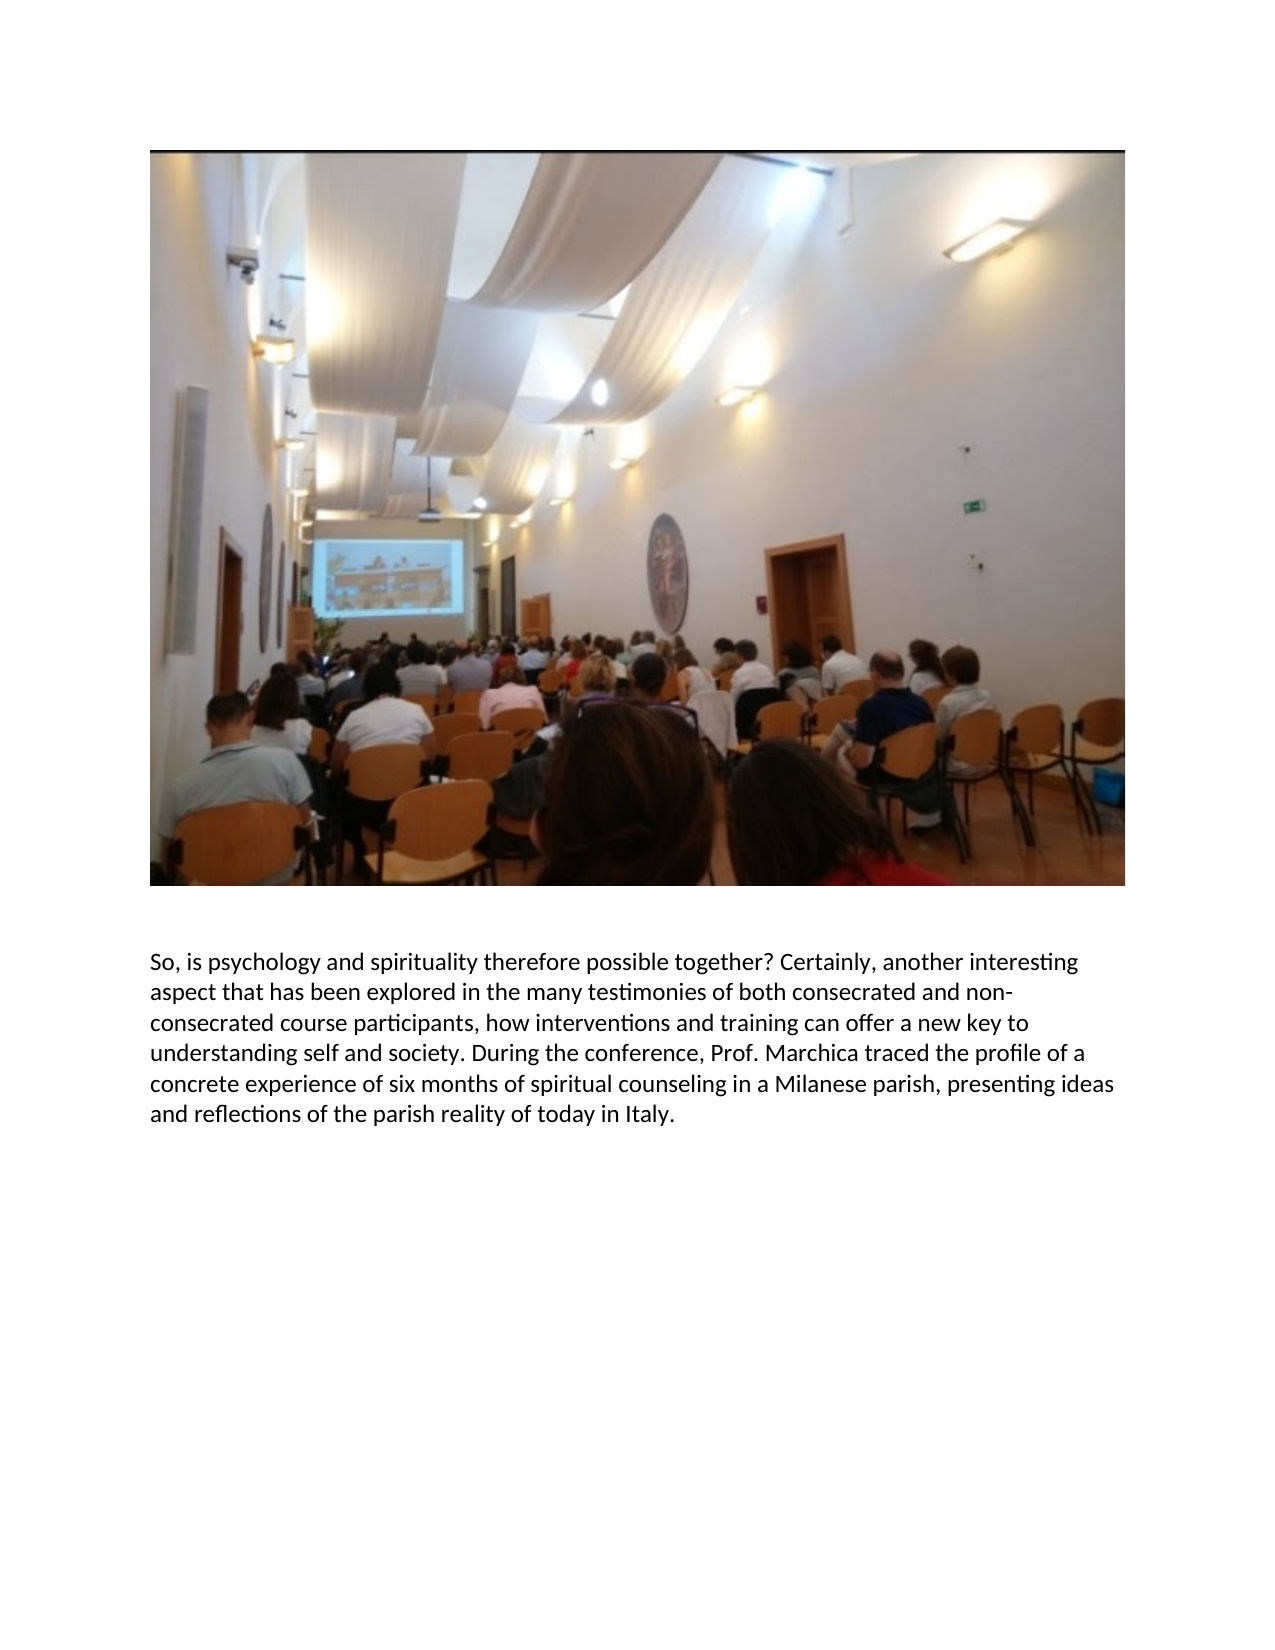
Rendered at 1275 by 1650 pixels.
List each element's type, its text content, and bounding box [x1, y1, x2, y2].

picture [150, 150, 1125, 886]
text So, is psychology and spirituality therefore possible together? Certainly, another interesting aspect that has been explored in the many testimonies of both consecrated and non-consecrated course participants, how interventions and training can offer a new key to understanding self and society. During the conference, Prof. Marchica traced the profile of a concrete experience of six months of spiritual counseling in a Milanese parish, presenting ideas and reflections of the parish reality of today in Italy. [150, 946, 1125, 1129]
